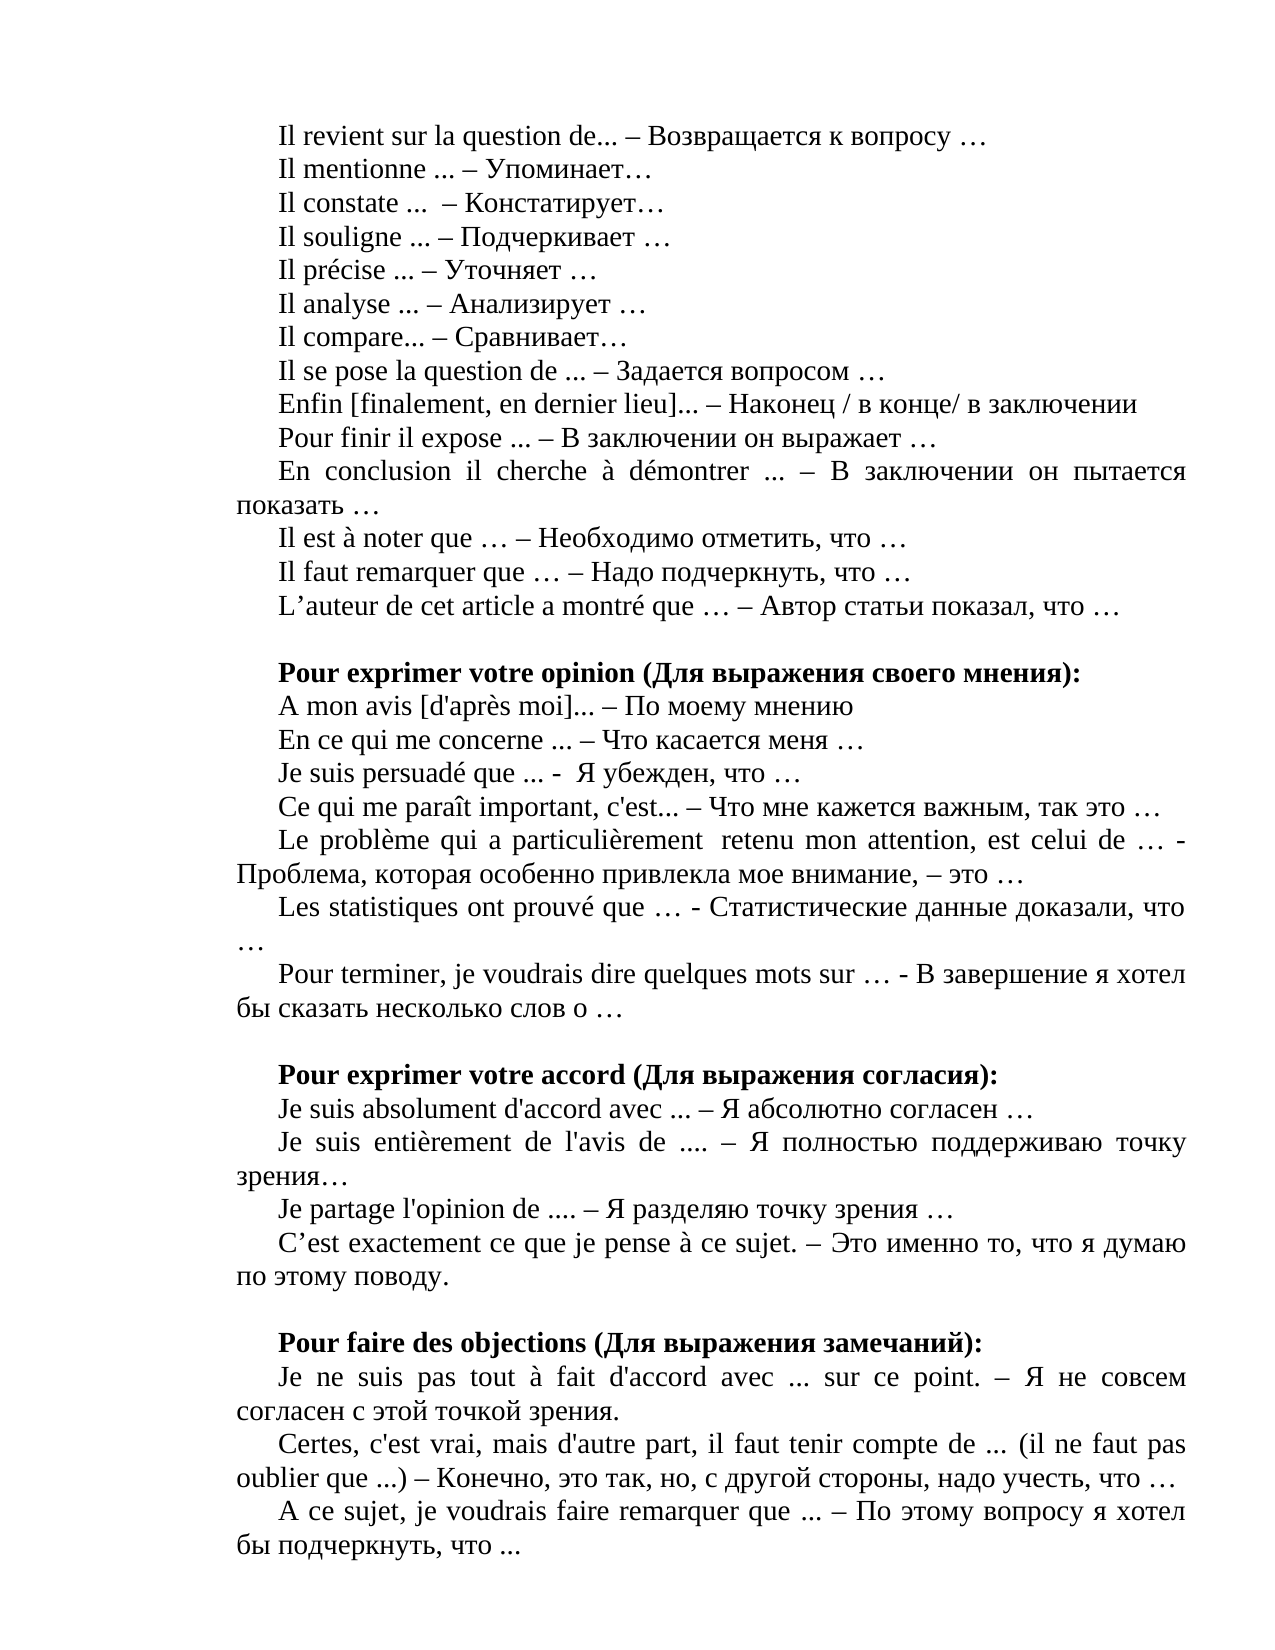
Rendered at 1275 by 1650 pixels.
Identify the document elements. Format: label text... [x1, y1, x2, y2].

text Le problème qui a particulièrement retenu mon attention, est celui de … - Проблема, которая особенно привлекла мое внимание, – это … [236, 822, 1186, 889]
text A ce sujet, je voudrais faire remarquer que ... – По этому вопросу я хотел бы подчеркнуть, что ... [236, 1493, 1186, 1560]
text Il précise ... – Уточняет … [236, 252, 1186, 286]
text C’est exactement ce que je pense à ce sujet. – Это именно то, что я думаю по этому поводу. [236, 1225, 1186, 1292]
text L’auteur de cet article a montré que … – Автор статьи показал, что … [236, 588, 1186, 621]
text Certes, c'est vrai, mais d'autre part, il faut tenir compte de ... (il ne faut pas oublier que ...) – Конечно, это так, но, с другой стороны, надо учесть, что … [236, 1426, 1186, 1493]
text Pour finir il expose ... – В заключении он выражает … [236, 420, 1186, 453]
text Il mentionne ... – Упоминает… [236, 152, 1186, 185]
text Il faut remarquer que … – Надо подчеркнуть, что … [236, 554, 1186, 588]
text Il se pose la question de ... – Задается вопросом … [236, 353, 1186, 386]
text Je partage l'opinion de .... – Я разделяю точку зрения … [236, 1191, 1186, 1225]
text Il analyse ... – Анализирует … [236, 286, 1186, 319]
text Il est à noter que … – Необходимо отметить, что … [236, 521, 1186, 554]
text Ce qui me paraît important, c'est... – Что мне кажется важным, так это … [236, 789, 1186, 822]
text Il souligne ... – Подчеркивает … [236, 219, 1186, 252]
text Je ne suis pas tout à fait d'accord avec ... sur ce point. – Я не совсем согласен с этой точкой зрения. [236, 1359, 1186, 1426]
text Enfin [finalement, en dernier lieu]... – Наконец / в конце/ в заключении [236, 386, 1186, 420]
text Les statistiques ont prouvé que … - Статистические данные доказали, что … [236, 889, 1186, 957]
text Il revient sur la question de... – Возвращается к вопросу … [236, 118, 1186, 152]
text A mon avis [d'après moi]... – По моему мнению [236, 688, 1186, 722]
text Je suis entièrement de l'avis de .... – Я полностью поддерживаю точку зрения… [236, 1124, 1186, 1191]
text Il compare... – Сравнивает… [236, 319, 1186, 353]
text Je suis absolument d'accord avec ... – Я абсолютно согласен … [236, 1091, 1186, 1124]
text Pour exprimer votre accord (Для выражения согласия): [236, 1057, 1186, 1091]
text Pour terminer, je voudrais dire quelques mots sur … - В завершение я хотел бы сказать несколько слов о … [236, 957, 1186, 1024]
text Je suis persuadé que ... - Я убежден, что … [236, 755, 1186, 789]
text Il constate ... – Констатирует… [236, 185, 1186, 219]
text Pour exprimer votre opinion (Для выражения своего мнения): [236, 655, 1186, 688]
text En ce qui me concerne ... – Что касается меня … [236, 722, 1186, 755]
text Pour faire des objections (Для выражения замечаний): [236, 1326, 1186, 1359]
text En conclusion il cherche à démontrer ... – В заключении он пытается показать … [236, 453, 1186, 521]
